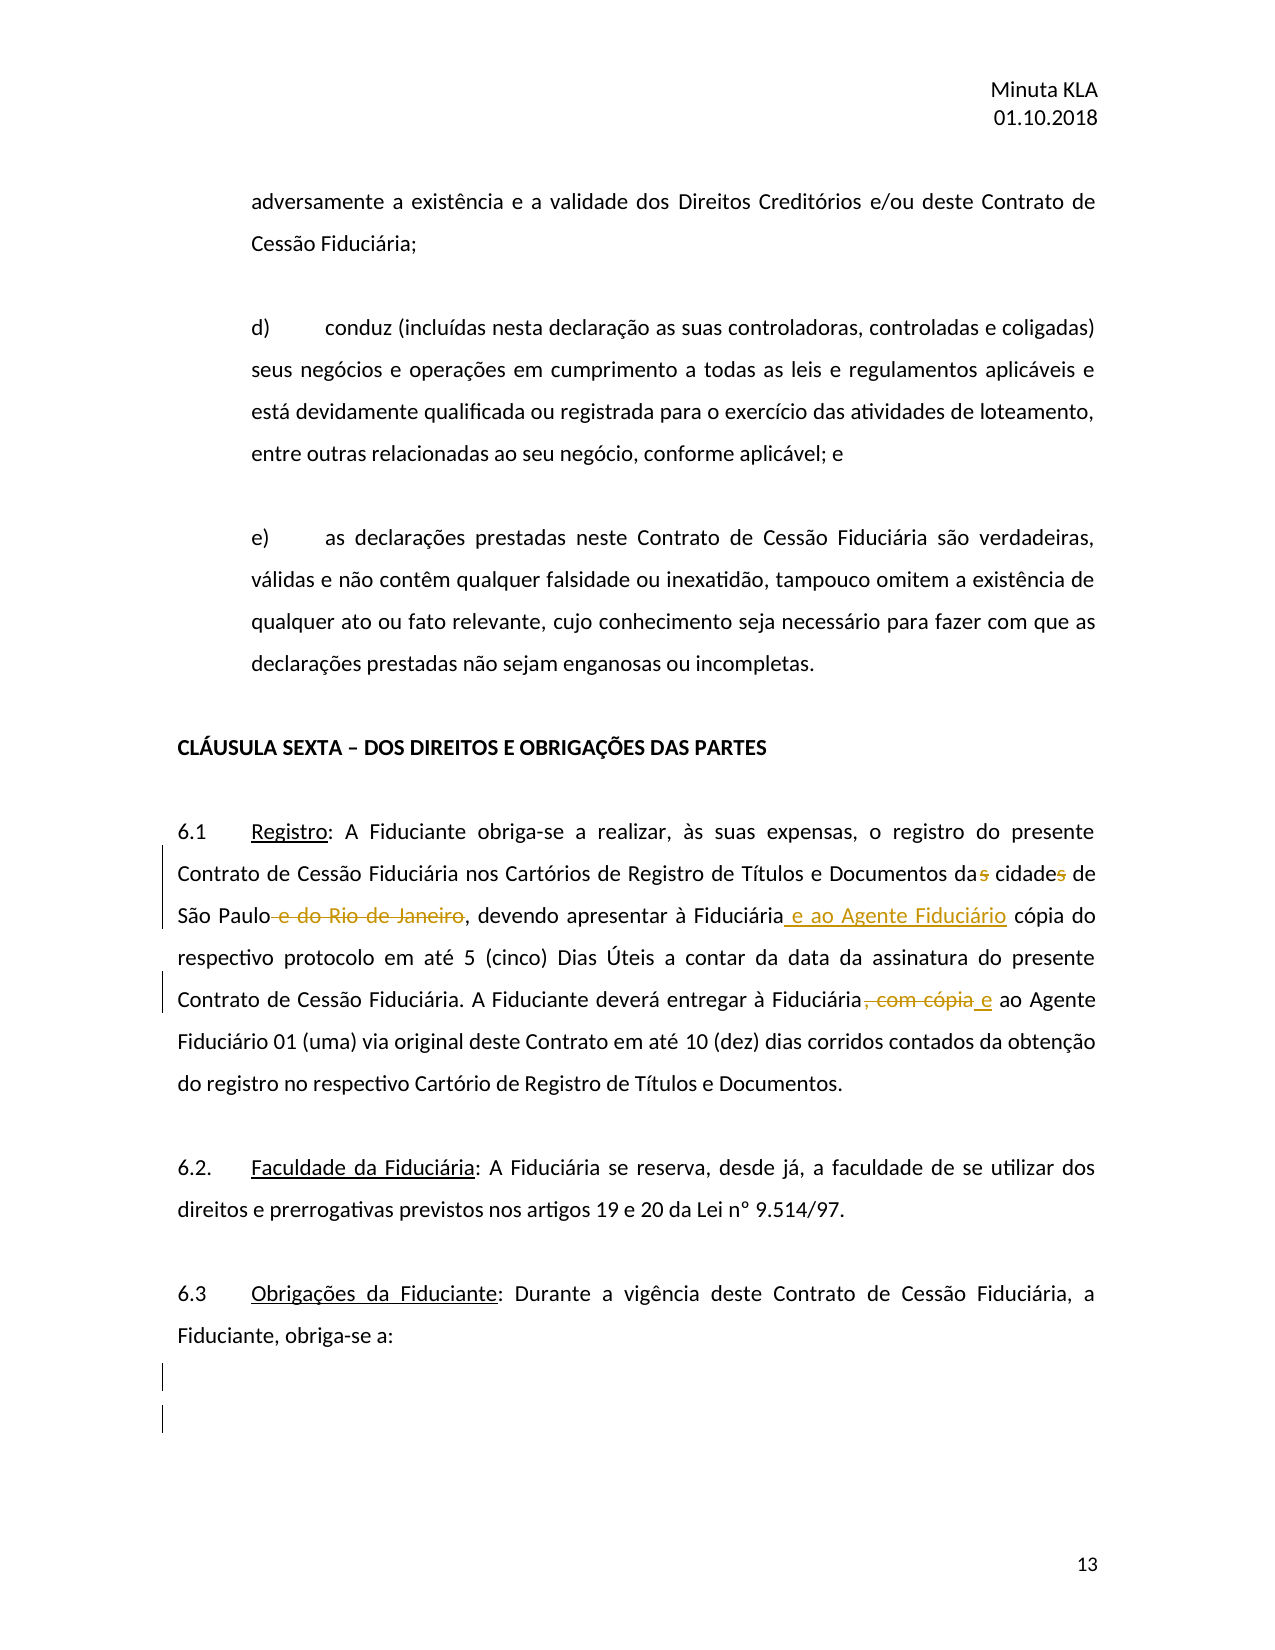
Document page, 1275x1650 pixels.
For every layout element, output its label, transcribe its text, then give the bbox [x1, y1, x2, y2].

list as declarações prestadas neste Contrato de Cessão Fiduciária são verdadeiras, válidas e não contêm qualquer falsidade ou inexatidão, tampouco omitem a existência de qualquer ato ou fato relevante, cujo conhecimento seja necessário para fazer com que as declarações prestadas não sejam enganosas ou incompletas. [251, 523, 1096, 677]
text 6.2. Faculdade da Fiduciária: A Fiduciária se reserva, desde já, a faculdade de se utilizar dos direitos e prerrogativas previstos nos artigos 19 e 20 da Lei nº 9.514/97. [177, 1153, 1096, 1223]
list conduz (incluídas nesta declaração as suas controladoras, controladas e coligadas) seus negócios e operações em cumprimento a todas as leis e regulamentos aplicáveis e está devidamente qualificada ou registrada para o exercício das atividades de loteamento, entre outras relacionadas ao seu negócio, conforme aplicável; e [251, 313, 1096, 467]
text 6.1 Registro: A Fiduciante obriga-se a realizar, às suas expensas, o registro do presente Contrato de Cessão Fiduciária nos Cartórios de Registro de Títulos e Documentos da cidade de São Paulo, devendo apresentar à Fiduciária cópia do respectivo protocolo em até 5 (cinco) Dias Úteis a contar da data da assinatura do presente Contrato de Cessão Fiduciária. A Fiduciante deverá entregar à Fiduciária ao Agente Fiduciário 01 (uma) via original deste Contrato em até 10 (dez) dias corridos contados da obtenção do registro no respectivo Cartório de Registro de Títulos e Documentos. [177, 817, 1096, 1097]
subtitle CLÁUSULA SEXTA – DOS DIREITOS E OBRIGAÇÕES DAS PARTES [177, 733, 1096, 761]
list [251, 187, 1096, 257]
text 6.3 Obrigações da Fiduciante: Durante a vigência deste Contrato de Cessão Fiduciária, a Fiduciante, obriga-se a: [177, 1279, 1096, 1349]
